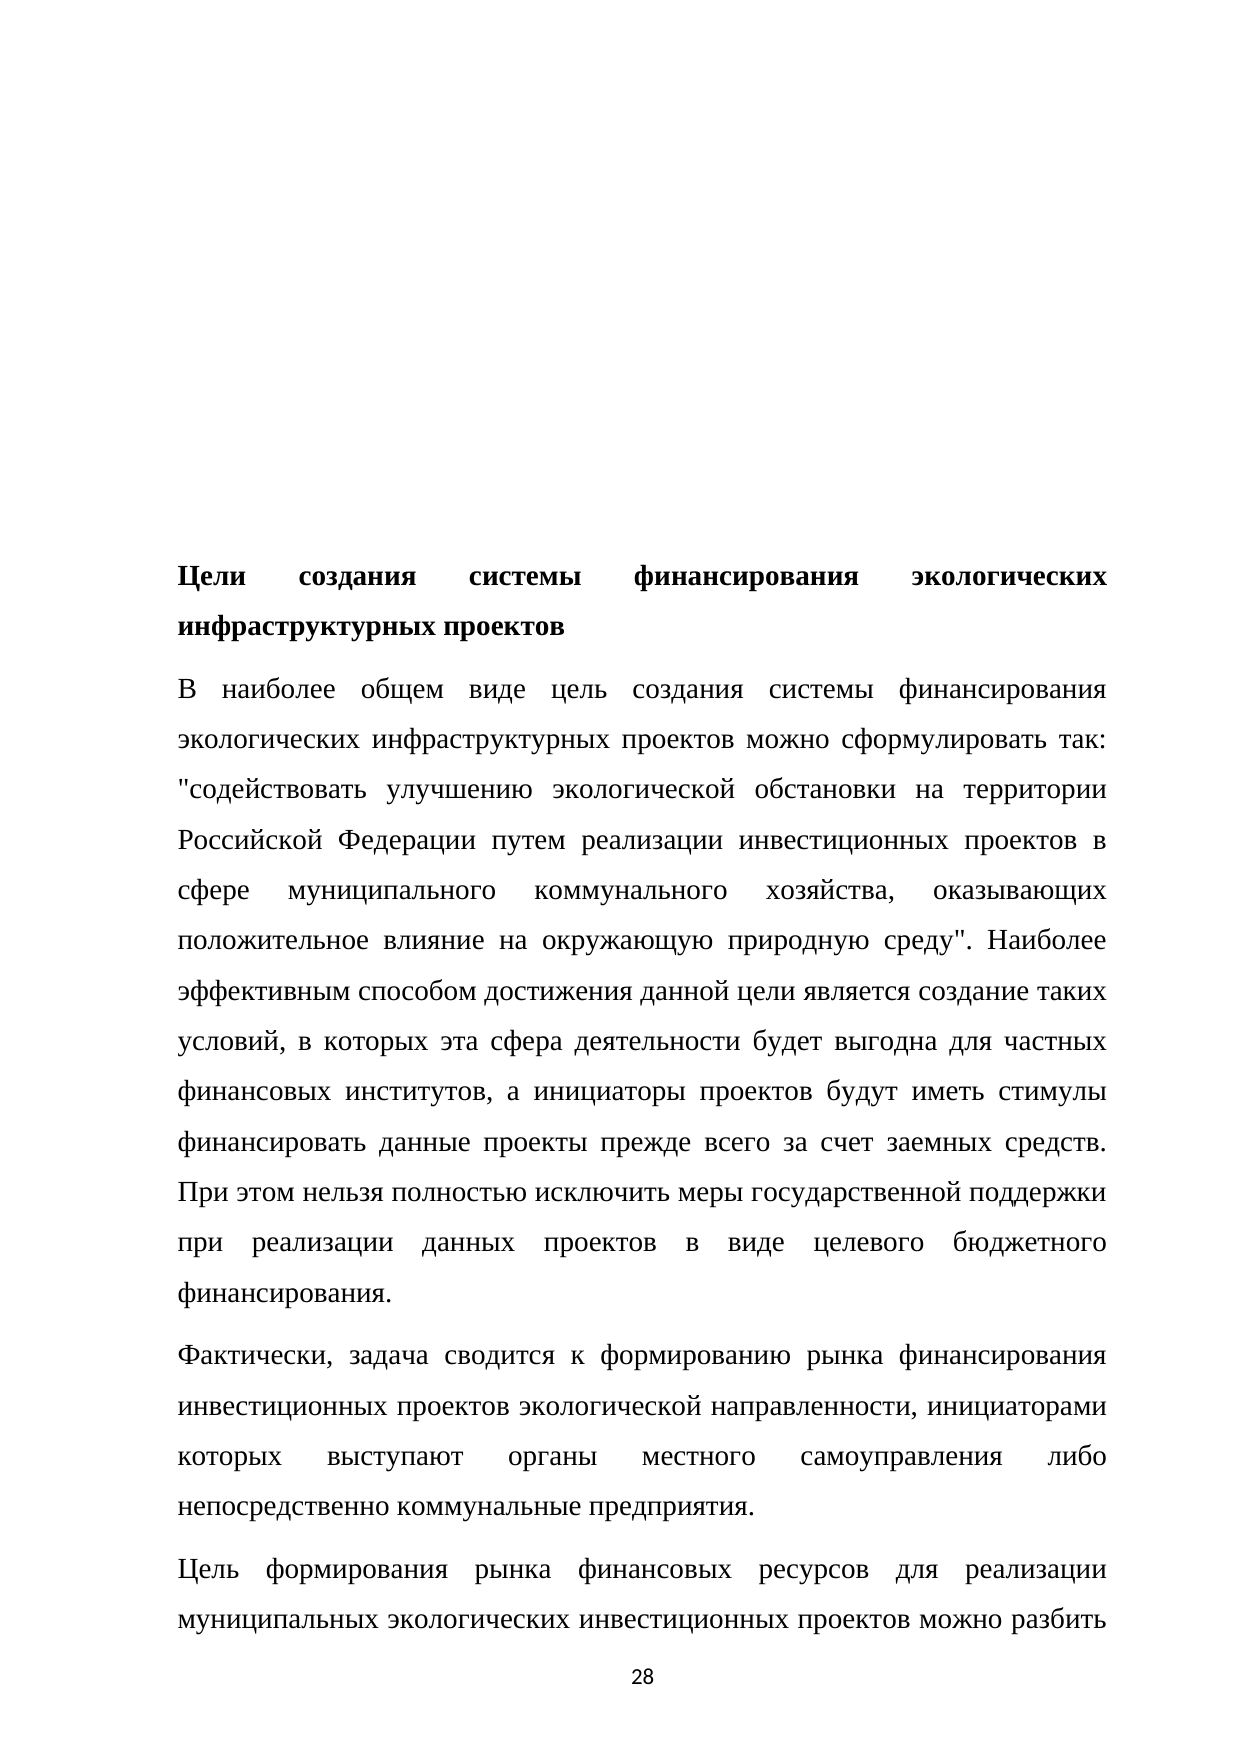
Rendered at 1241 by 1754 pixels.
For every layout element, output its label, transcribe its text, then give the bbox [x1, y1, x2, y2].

text Цели создания системы финансирования экологических инфраструктурных проектов [177, 558, 1107, 642]
text Фактически, задача сводится к формированию рынка финансирования инвестиционных проектов экологической направленности, инициаторами которых выступают органы местного самоуправления либо непосредственно коммунальные предприятия. [177, 1337, 1107, 1522]
text В наиболее общем виде цель создания системы финансирования экологических инфраструктурных проектов можно сформулировать так: "содействовать улучшению экологической обстановки на территории Российской Федерации путем реализации инвестиционных проектов в сфере муниципального коммунального хозяйства, оказывающих положительное влияние на окружающую природную среду". Наиболее эффективным способом достижения данной цели является создание таких условий, в которых эта сфера деятельности будет выгодна для частных финансовых институтов, а инициаторы проектов будут иметь стимулы финансировать данные проекты прежде всего за счет заемных средств. При этом нельзя полностью исключить меры государственной поддержки при реализации данных проектов в виде целевого бюджетного финансирования. [177, 671, 1107, 1308]
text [177, 1551, 1107, 1635]
